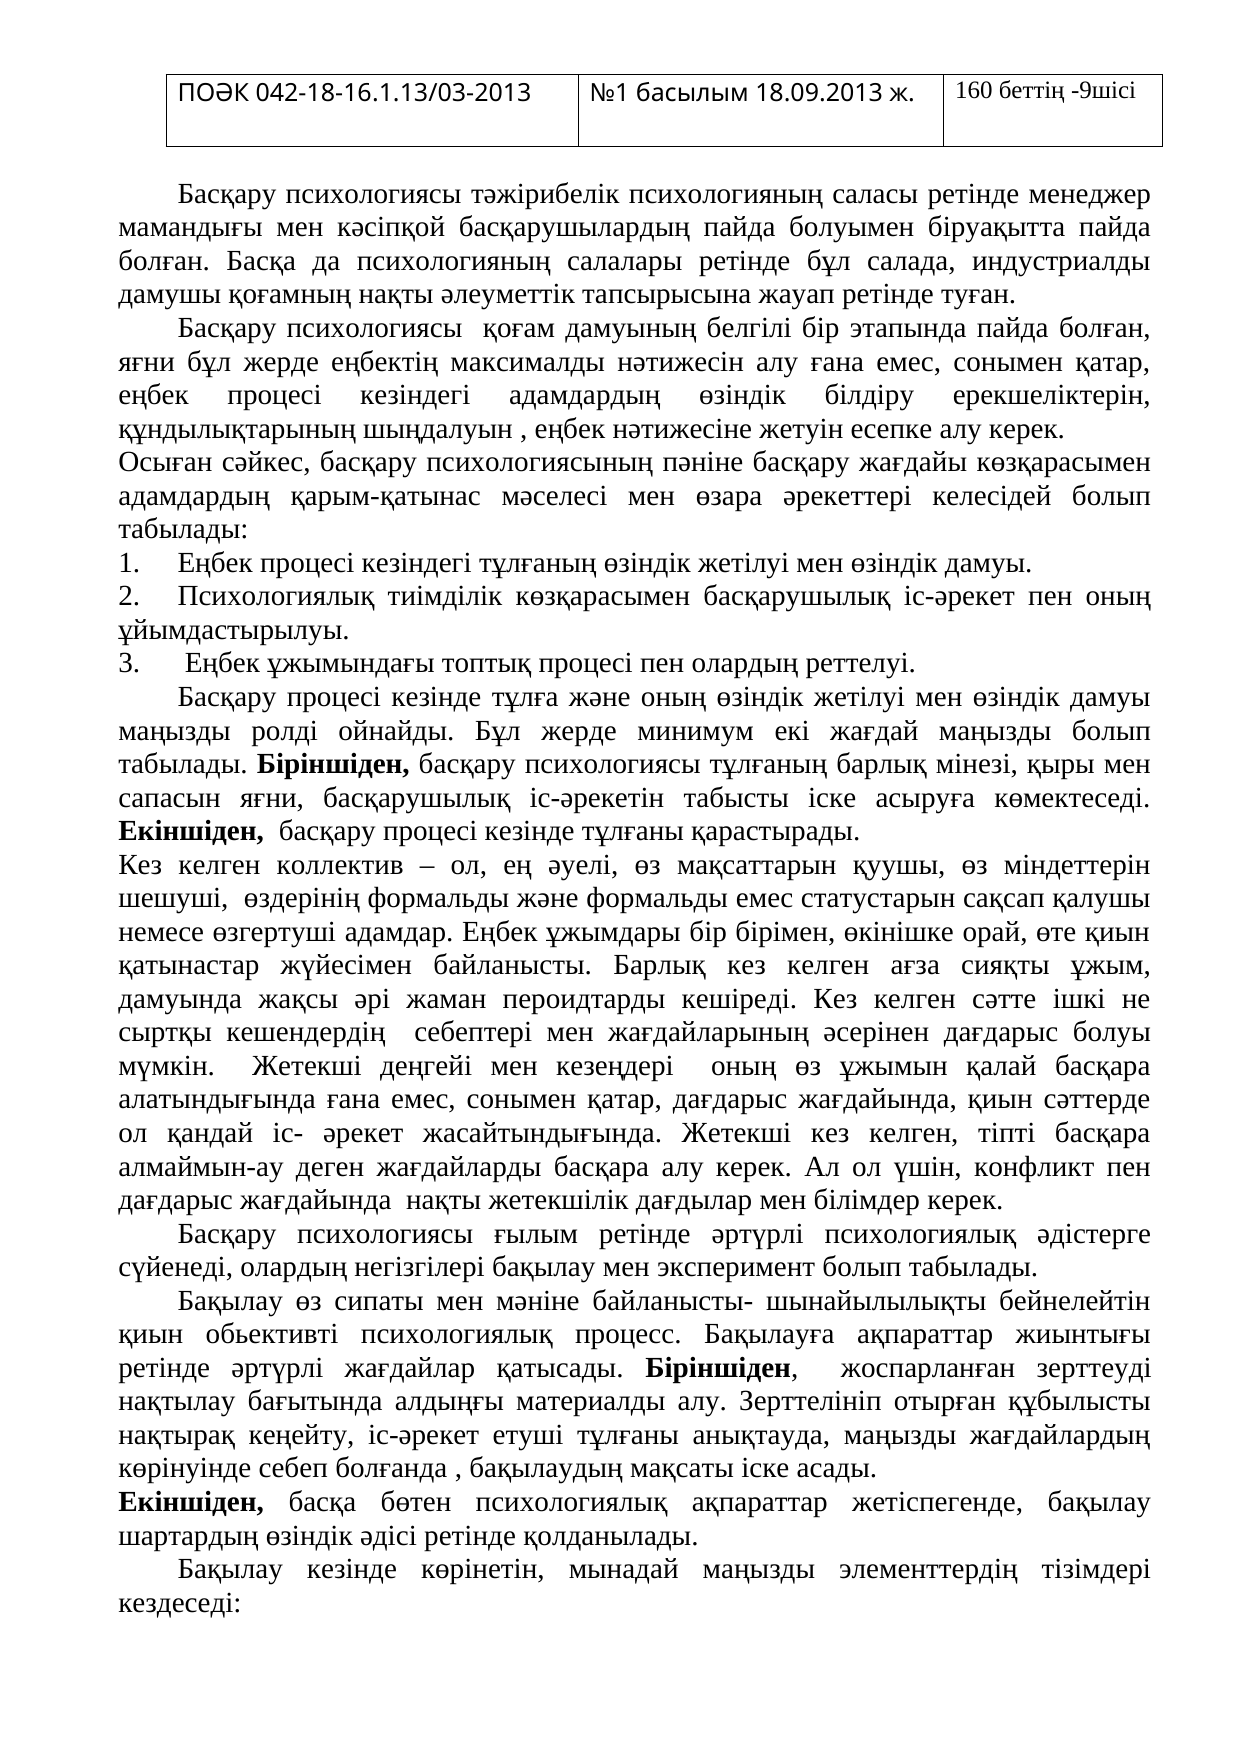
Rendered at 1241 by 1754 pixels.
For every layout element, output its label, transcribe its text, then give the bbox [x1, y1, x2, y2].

text Басқару психологиясы қоғам дамуының белгілі бір этапында пайда болған, яғни бұл жерде еңбектің максималды нәтижесін алу ғана емес, сонымен қатар, еңбек процесі кезіндегі адамдардың өзіндік білдіру ерекшеліктерін, құндылықтарының шыңдалуын , еңбек нәтижесіне жетуін есепке алу керек. [118, 310, 1152, 444]
text Кез келген коллектив – ол, ең әуелі, өз мақсаттарын қуушы, өз міндеттерін шешуші, өздерінің формальды және формальды емес статустарын сақсап қалушы немесе өзгертуші адамдар. Еңбек ұжымдары бір бірімен, өкінішке орай, өте қиын қатынастар жүйесімен байланысты. Барлық кез келген ағза сияқты ұжым, дамуында жақсы әрі жаман пероидтарды кешіреді. Кез келген сәтте ішкі не сыртқы кешендердің себептері мен жағдайларының әсерінен дағдарыс болуы мүмкін. Жетекші деңгейі мен кезеңдері оның өз ұжымын қалай басқара алатындығында ғана емес, сонымен қатар, дағдарыс жағдайында, қиын сәттерде ол қандай іс- әрекет жасайтындығында. Жетекші кез келген, тіпті басқара алмаймын-ау деген жағдайларды басқара алу керек. Ал ол үшін, конфликт пен дағдарыс жағдайында нақты жетекшілік дағдылар мен білімдер керек. [118, 847, 1152, 1216]
text Бақылау өз сипаты мен мәніне байланысты- шынайылылықты бейнелейтін қиын обьективті психологиялық процесс. Бақылауға ақпараттар жиынтығы ретінде әртүрлі жағдайлар қатысады. Біріншіден, жоспарланған зерттеуді нақтылау бағытында алдыңғы материалды алу. Зерттелініп отырған құбылысты нақтырақ кеңейту, іс-әрекет етуші тұлғаны анықтауда, маңызды жағдайлардың көрінуінде себеп болғанда , бақылаудың мақсаты іске асады. [118, 1283, 1152, 1484]
list Еңбек процесі кезіндегі тұлғаның өзіндік жетілуі мен өзіндік дамуы. [118, 545, 1152, 578]
list Психологиялық тиімділік көзқарасымен басқарушылық іс-әрекет пен оның ұйымдастырылуы. [118, 578, 1152, 646]
text Басқару процесі кезінде тұлға және оның өзіндік жетілуі мен өзіндік дамуы маңызды ролді ойнайды. Бұл жерде минимум екі жағдай маңызды болып табылады. Біріншіден, басқару психологиясы тұлғаның барлық мінезі, қыры мен сапасын яғни, басқарушылық іс-әрекетін табысты іске асыруға көмектеседі. Екіншіден, басқару процесі кезінде тұлғаны қарастырады. [118, 679, 1152, 847]
text Осыған сәйкес, басқару психологиясының пәніне басқару жағдайы көзқарасымен адамдардың қарым-қатынас мәселесі мен өзара әрекеттері келесідей болып табылады: [118, 444, 1152, 545]
text Екіншіден, басқа бөтен психологиялық ақпараттар жетіспегенде, бақылау шартардың өзіндік әдісі ретінде қолданылады. [118, 1484, 1152, 1551]
list Еңбек ұжымындағы топтық процесі пен олардың реттелуі. [118, 646, 1152, 679]
text Басқару психологиясы ғылым ретінде әртүрлі психологиялық әдістерге сүйенеді, олардың негізгілері бақылау мен эксперимент болып табылады. [118, 1216, 1152, 1283]
text Басқару психологиясы тәжірибелік психологияның саласы ретінде менеджер мамандығы мен кәсіпқой басқарушылардың пайда болуымен біруақытта пайда болған. Басқа да психологияның салалары ретінде бұл салада, индустриалды дамушы қоғамның нақты әлеуметтік тапсырысына жауап ретінде туған. [118, 176, 1152, 310]
text Бақылау кезінде көрінетін, мынадай маңызды элементтердің тізімдері кездеседі: [118, 1551, 1152, 1618]
